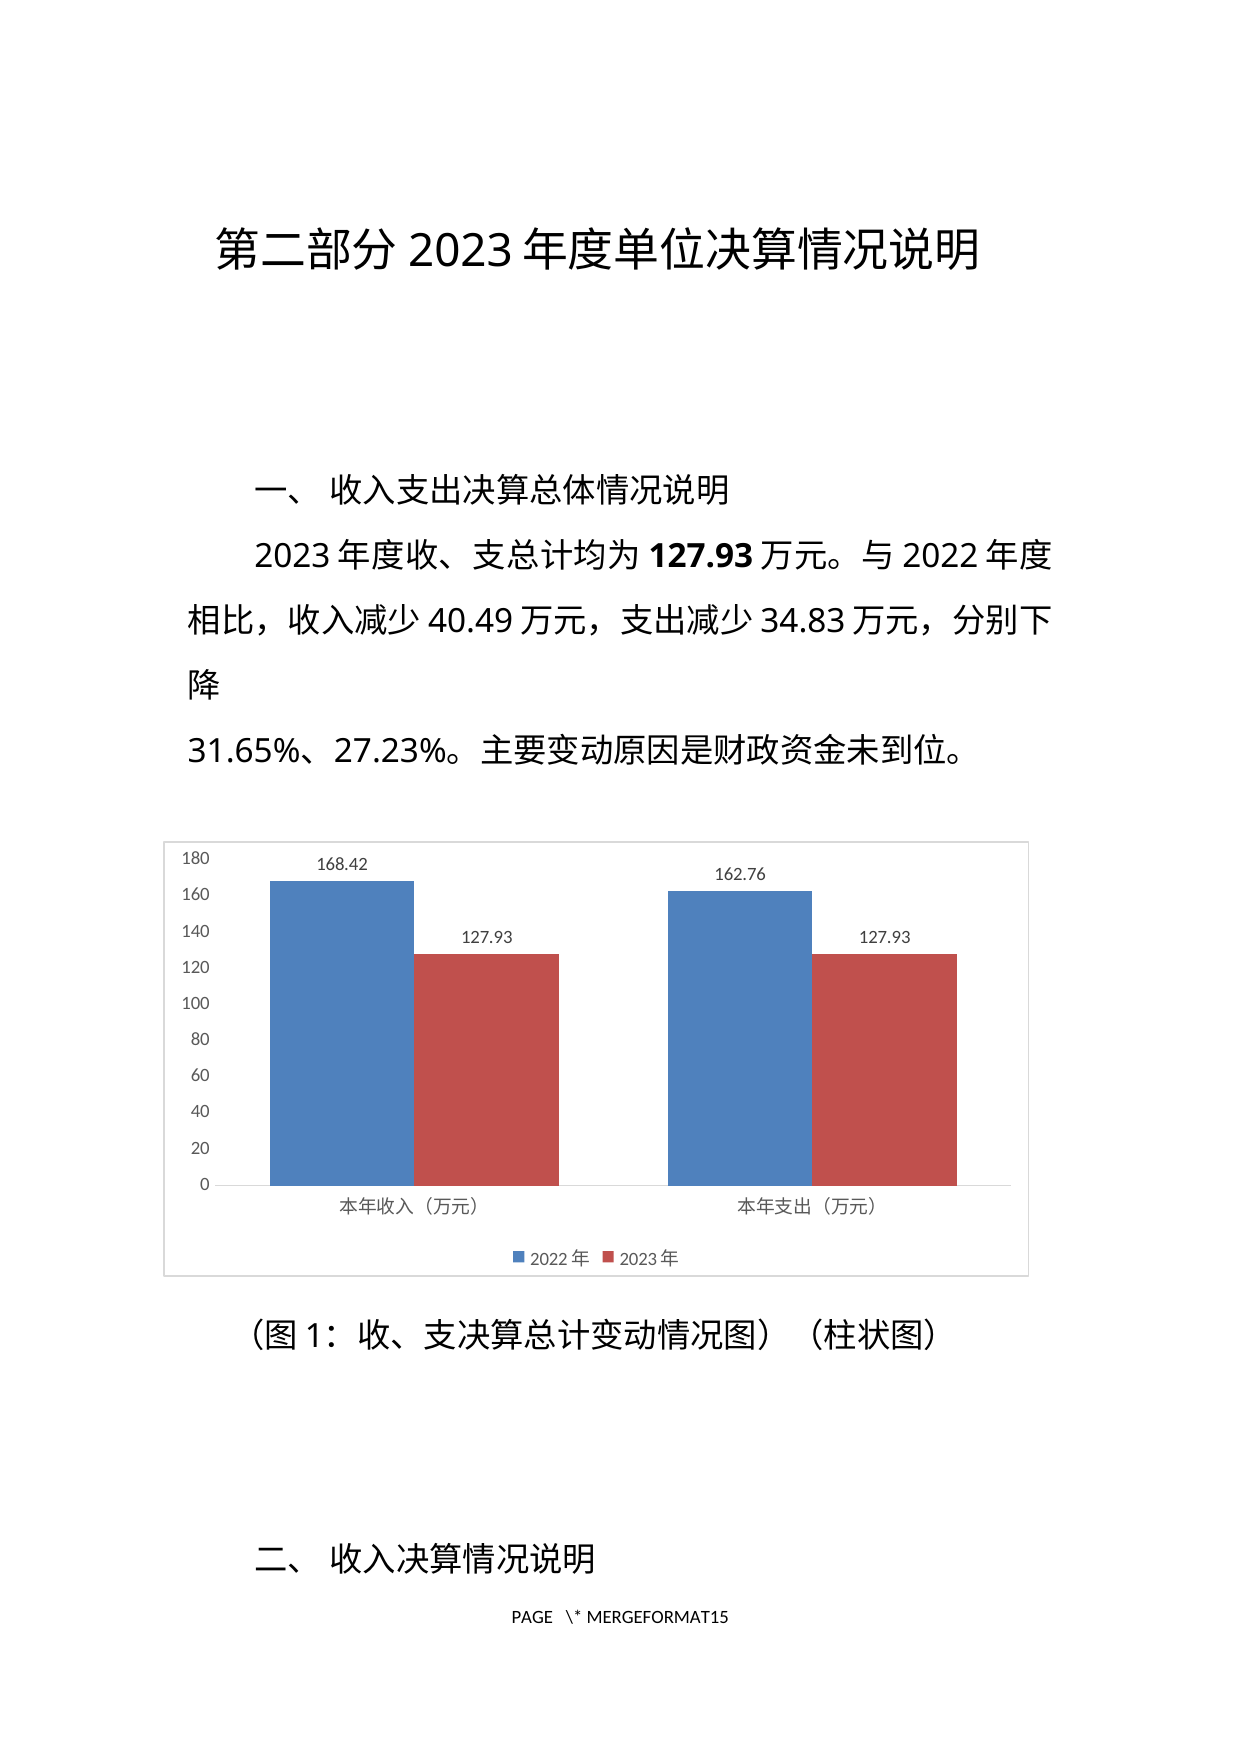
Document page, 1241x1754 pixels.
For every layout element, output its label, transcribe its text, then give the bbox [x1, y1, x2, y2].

list 收入支出决算总体情况说明 [254, 456, 1053, 521]
text （图1：收、支决算总计变动情况图）（柱状图） [187, 781, 1053, 1366]
list 收入决算情况说明 [254, 1525, 1053, 1590]
subtitle 第二部分 2023年度单位决算情况说明 [187, 197, 1007, 295]
text 2023年度收、支总计均为127.93万元。与2022年度相比，收入减少40.49万元，支出减少34.83万元，分别下降 [187, 521, 1053, 716]
text 31.65%、27.23%。主要变动原因是财政资金未到位。 [187, 716, 1053, 781]
